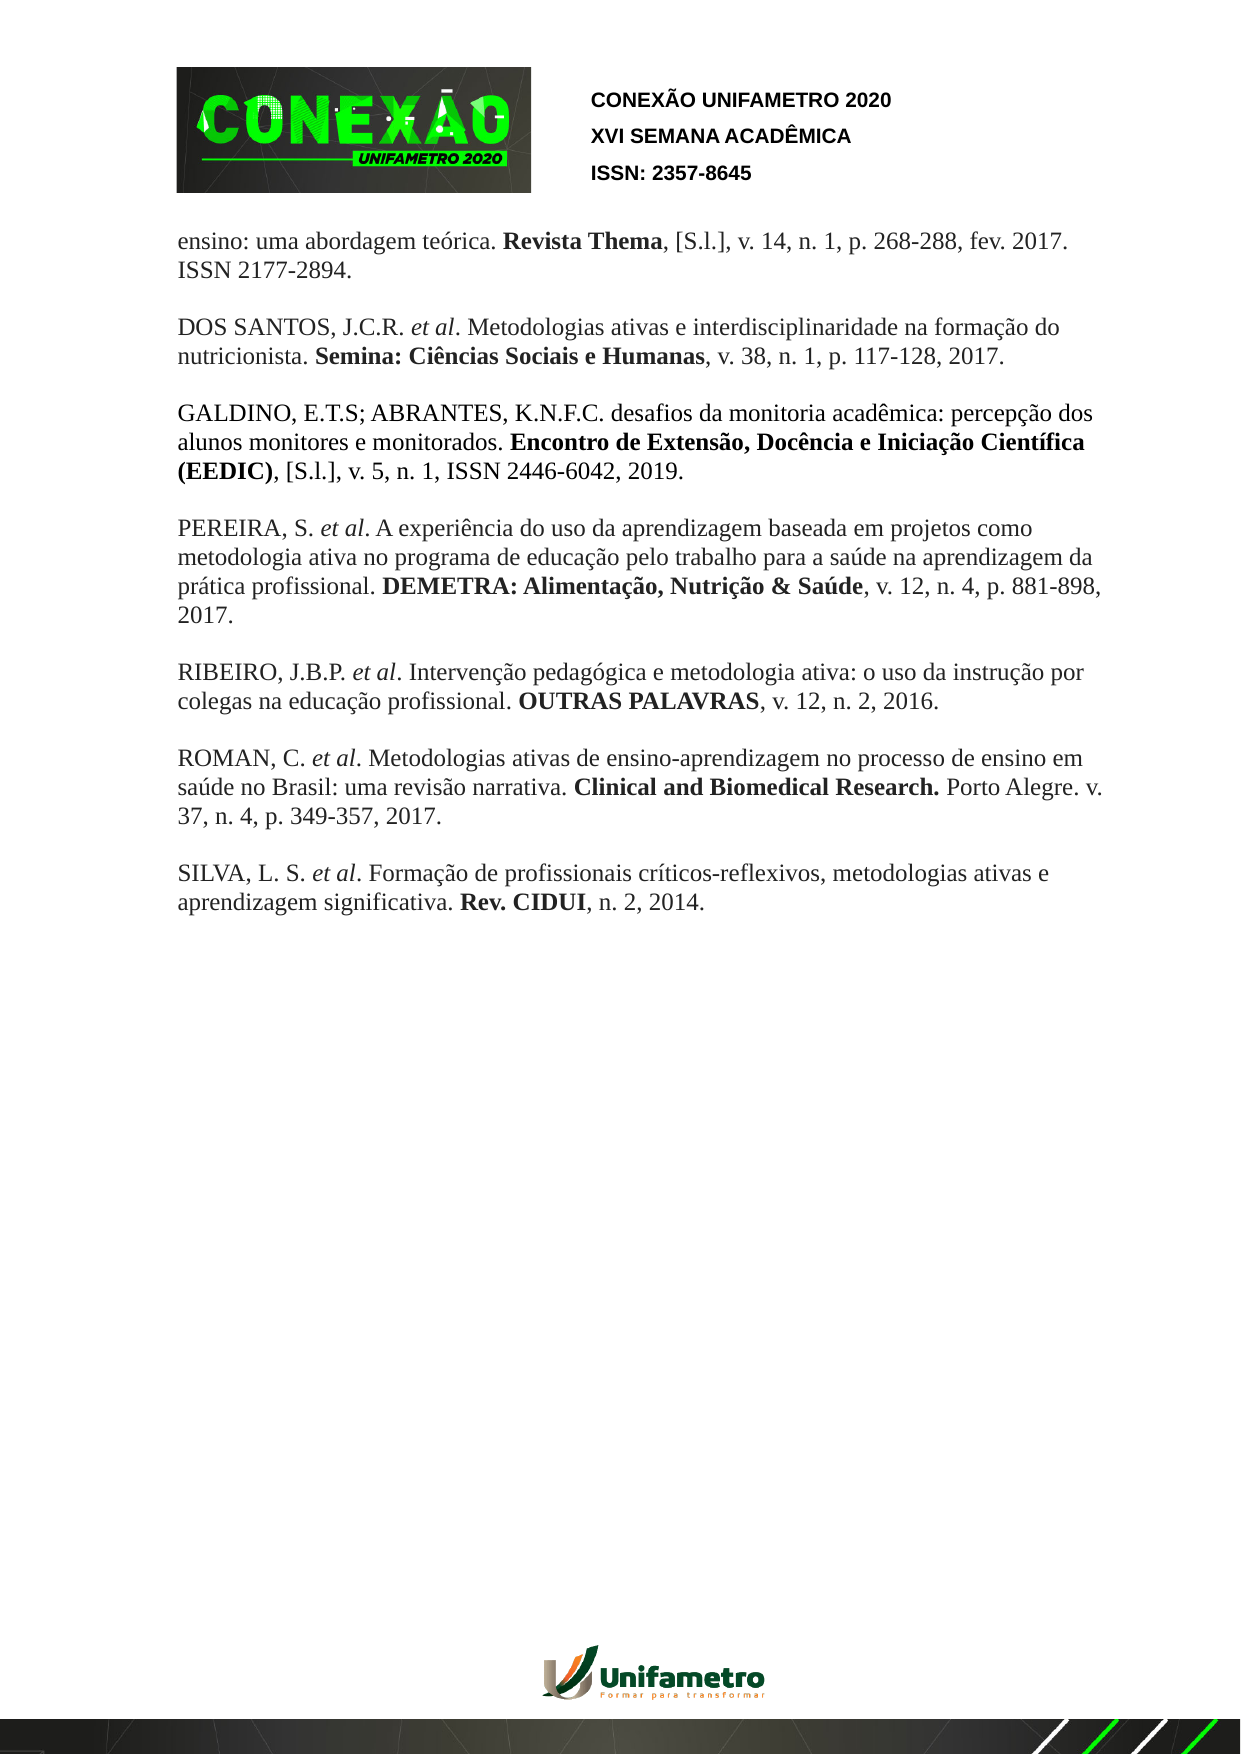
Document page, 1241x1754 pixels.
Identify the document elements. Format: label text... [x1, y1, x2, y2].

text SILVA, L. S. et al. Formação de profissionais críticos-reflexivos, metodologias ativas e aprendizagem significativa. Rev. CIDUI, n. 2, 2014. [177, 858, 1122, 916]
text DOS SANTOS, J.C.R. et al. Metodologias ativas e interdisciplinaridade na formação do nutricionista. Semina: Ciências Sociais e Humanas, v. 38, n. 1, p. 117-128, 2017. [177, 312, 1122, 370]
text RIBEIRO, J.B.P. et al. Intervenção pedagógica e metodologia ativa: o uso da instrução por colegas na educação profissional. OUTRAS PALAVRAS, v. 12, n. 2, 2016. [177, 657, 1122, 715]
text PEREIRA, S. et al. A experiência do uso da aprendizagem baseada em projetos como metodologia ativa no programa de educação pelo trabalho para a saúde na aprendizagem da prática profissional. DEMETRA: Alimentação, Nutrição & Saúde, v. 12, n. 4, p. 881-898, 2017. [177, 513, 1122, 628]
text GALDINO, E.T.S; ABRANTES, K.N.F.C. desafios da monitoria acadêmica: percepção dos alunos monitores e monitorados. Encontro de Extensão, Docência e Iniciação Científica (EEDIC), [S.l.], v. 5, n. 1, ISSN 2446-6042, 2019. [177, 398, 1122, 485]
text ROMAN, C. et al. Metodologias ativas de ensino-aprendizagem no processo de ensino em saúde no Brasil: uma revisão narrativa. Clinical and Biomedical Research. Porto Alegre. v. 37, n. 4, p. 349-357, 2017. [177, 743, 1122, 830]
picture [0, 1619, 1241, 1754]
picture [176, 67, 532, 193]
